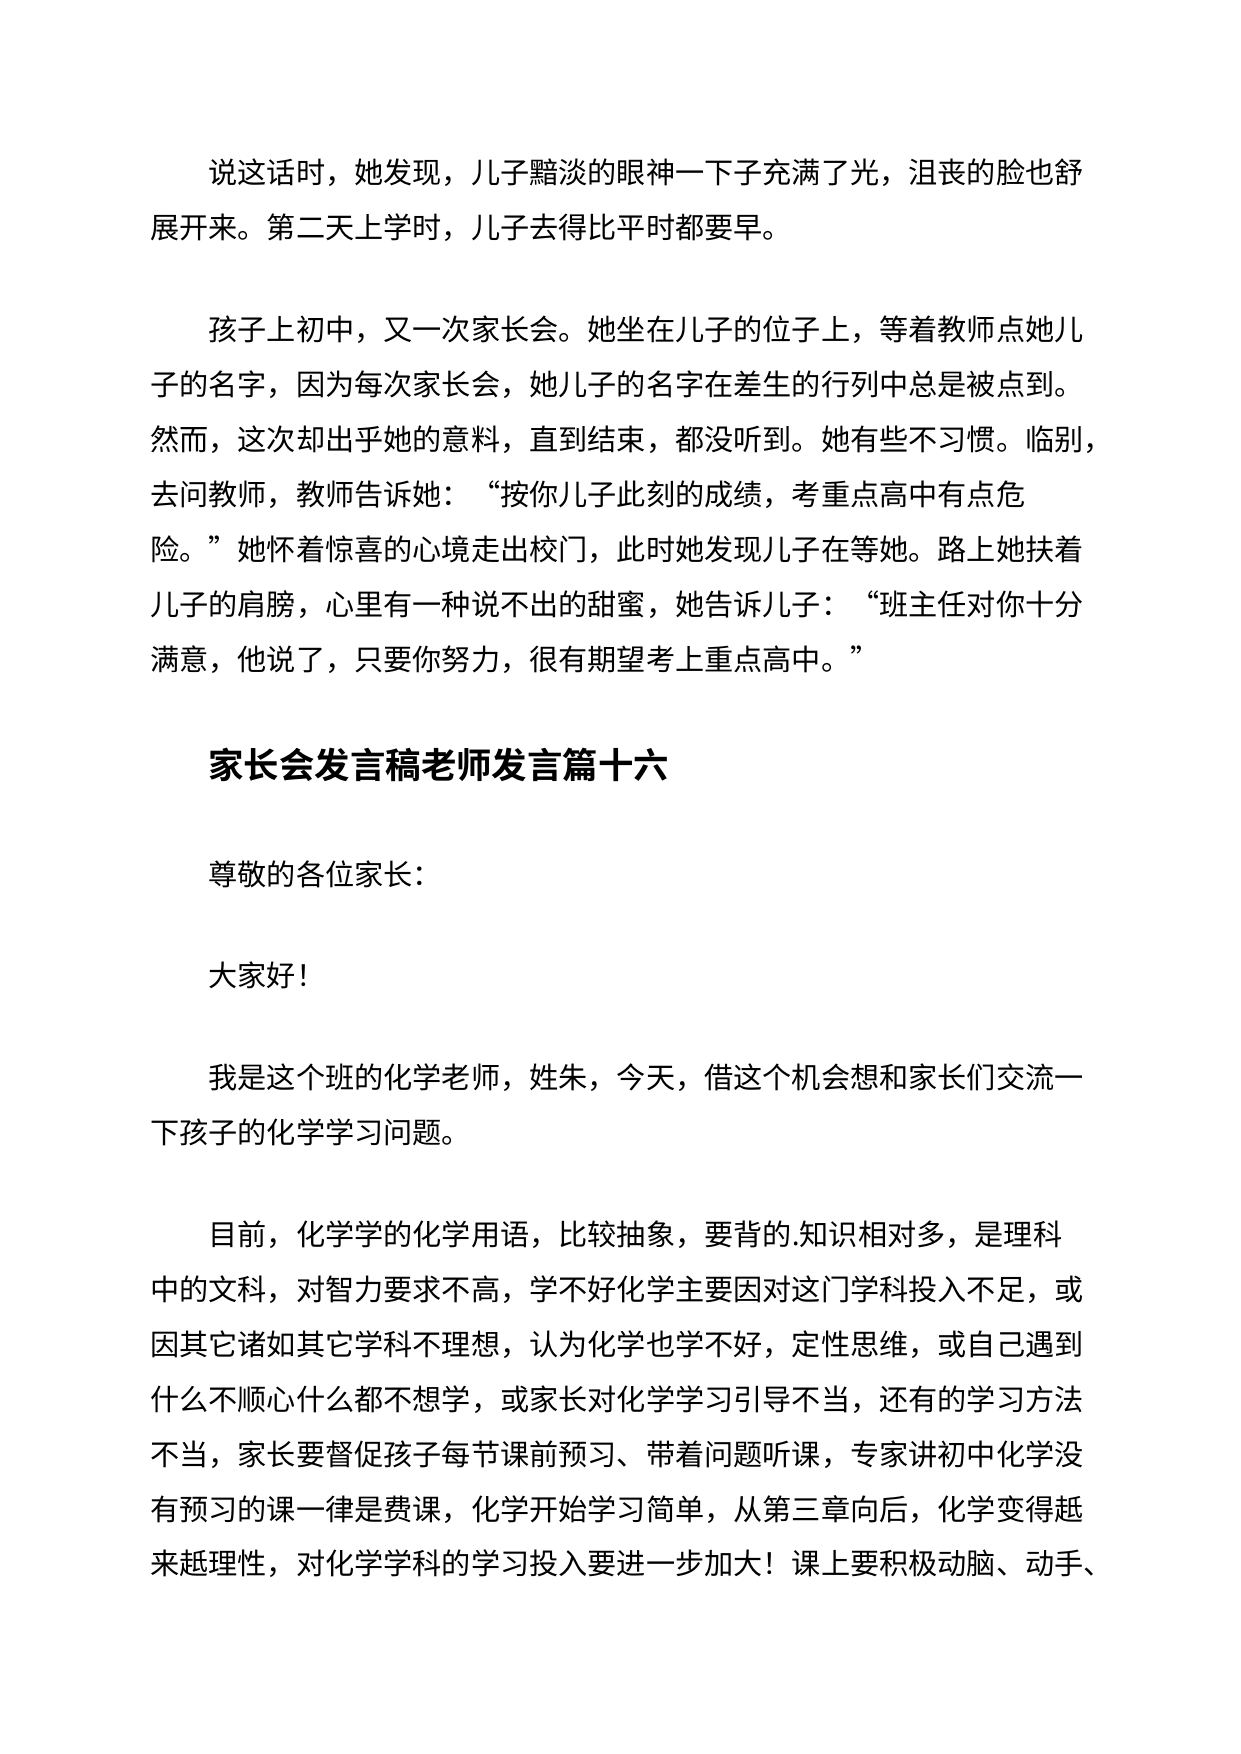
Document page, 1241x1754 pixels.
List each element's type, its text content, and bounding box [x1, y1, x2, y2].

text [150, 1211, 1090, 1583]
text 说这话时，她发现，儿子黯淡的眼神一下子充满了光，沮丧的脸也舒展开来。第二天上学时，儿子去得比平时都要早。 [150, 150, 1090, 247]
text 家长会发言稿老师发言篇十六 [150, 738, 1090, 789]
text 尊敬的各位家长： [150, 851, 1090, 893]
text 大家好！ [150, 953, 1090, 995]
text 孩子上初中，又一次家长会。她坐在儿子的位子上，等着教师点她儿子的名字，因为每次家长会，她儿子的名字在差生的行列中总是被点到。然而，这次却出乎她的意料，直到结束，都没听到。她有些不习惯。临别，去问教师，教师告诉她：“按你儿子此刻的成绩，考重点高中有点危险。”她怀着惊喜的心境走出校门，此时她发现儿子在等她。路上她扶着儿子的肩膀，心里有一种说不出的甜蜜，她告诉儿子：“班主任对你十分满意，他说了，只要你努力，很有期望考上重点高中。” [150, 307, 1090, 678]
text 我是这个班的化学老师，姓朱，今天，借这个机会想和家长们交流一下孩子的化学学习问题。 [150, 1055, 1090, 1152]
